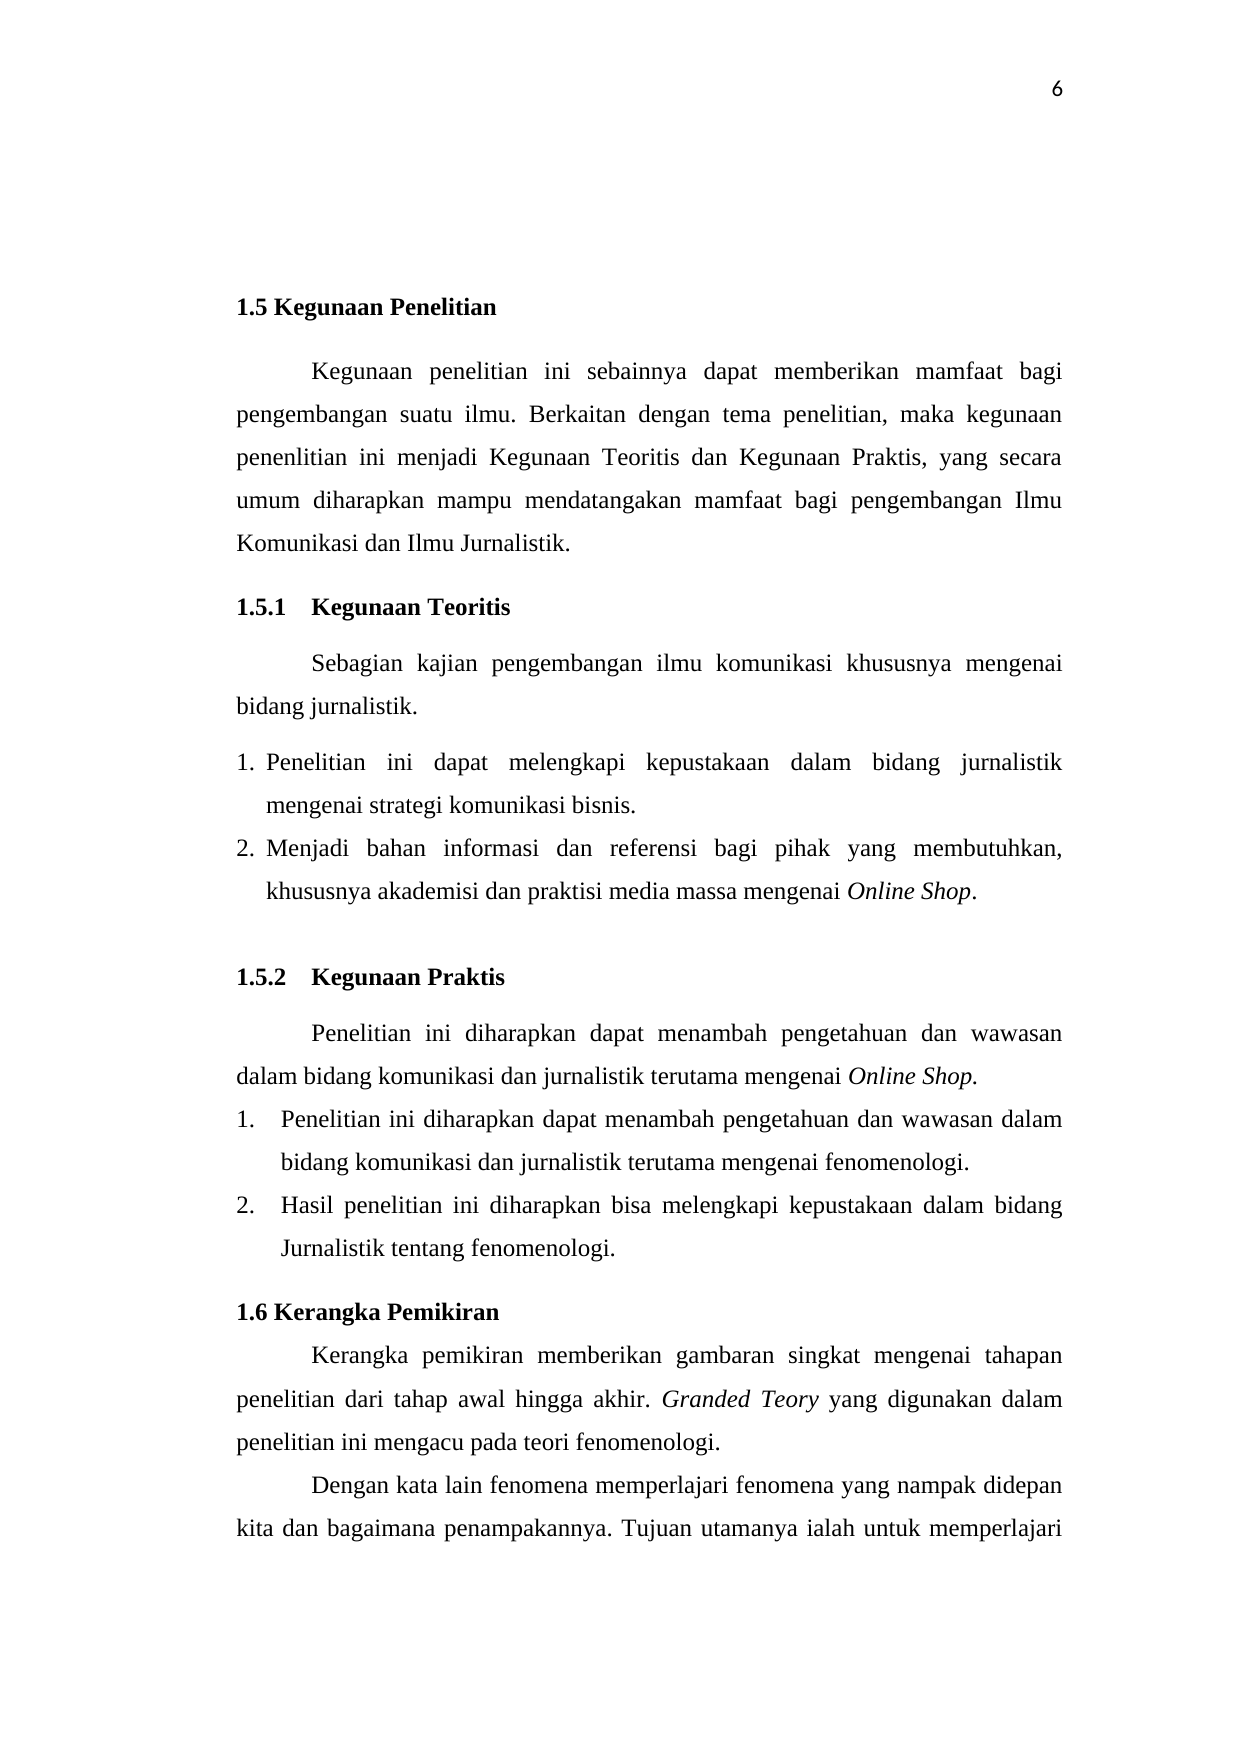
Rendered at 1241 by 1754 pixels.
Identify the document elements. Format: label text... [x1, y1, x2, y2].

list Kegunaan Teoritis [236, 592, 1063, 621]
list Kerangka Pemikiran [236, 1297, 1063, 1326]
text Sebagian kajian pengembangan ilmu komunikasi khususnya mengenai bidang jurnalistik. [236, 648, 1063, 720]
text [236, 1470, 1063, 1542]
list Hasil penelitian ini diharapkan bisa melengkapi kepustakaan dalam bidang Jurnalistik tentang fenomenologi. [236, 1190, 1063, 1262]
text Penelitian ini diharapkan dapat menambah pengetahuan dan wawasan dalam bidang komunikasi dan jurnalistik terutama mengenai Online Shop. [236, 1018, 1063, 1090]
list Penelitian ini dapat melengkapi kepustakaan dalam bidang jurnalistik mengenai strategi komunikasi bisnis. [236, 747, 1063, 818]
list Kegunaan Praktis [236, 962, 1063, 991]
list Kegunaan Penelitian [236, 292, 1063, 321]
list Penelitian ini diharapkan dapat menambah pengetahuan dan wawasan dalam bidang komunikasi dan jurnalistik terutama mengenai fenomenologi. [236, 1104, 1063, 1176]
text Kegunaan penelitian ini sebainnya dapat memberikan mamfaat bagi pengembangan suatu ilmu. Berkaitan dengan tema penelitian, maka kegunaan penenlitian ini menjadi Kegunaan Teoritis dan Kegunaan Praktis, yang secara umum diharapkan mampu mendatangakan mamfaat bagi pengembangan Ilmu Komunikasi dan Ilmu Jurnalistik. [236, 356, 1063, 557]
list Menjadi bahan informasi dan referensi bagi pihak yang membutuhkan, khususnya akademisi dan praktisi media massa mengenai Online Shop. [236, 833, 1063, 905]
list Kerangka pemikiran memberikan gambaran singkat mengenai tahapan penelitian dari tahap awal hingga akhir. Granded Teory yang digunakan dalam penelitian ini mengacu pada teori fenomenologi. [236, 1341, 1063, 1456]
